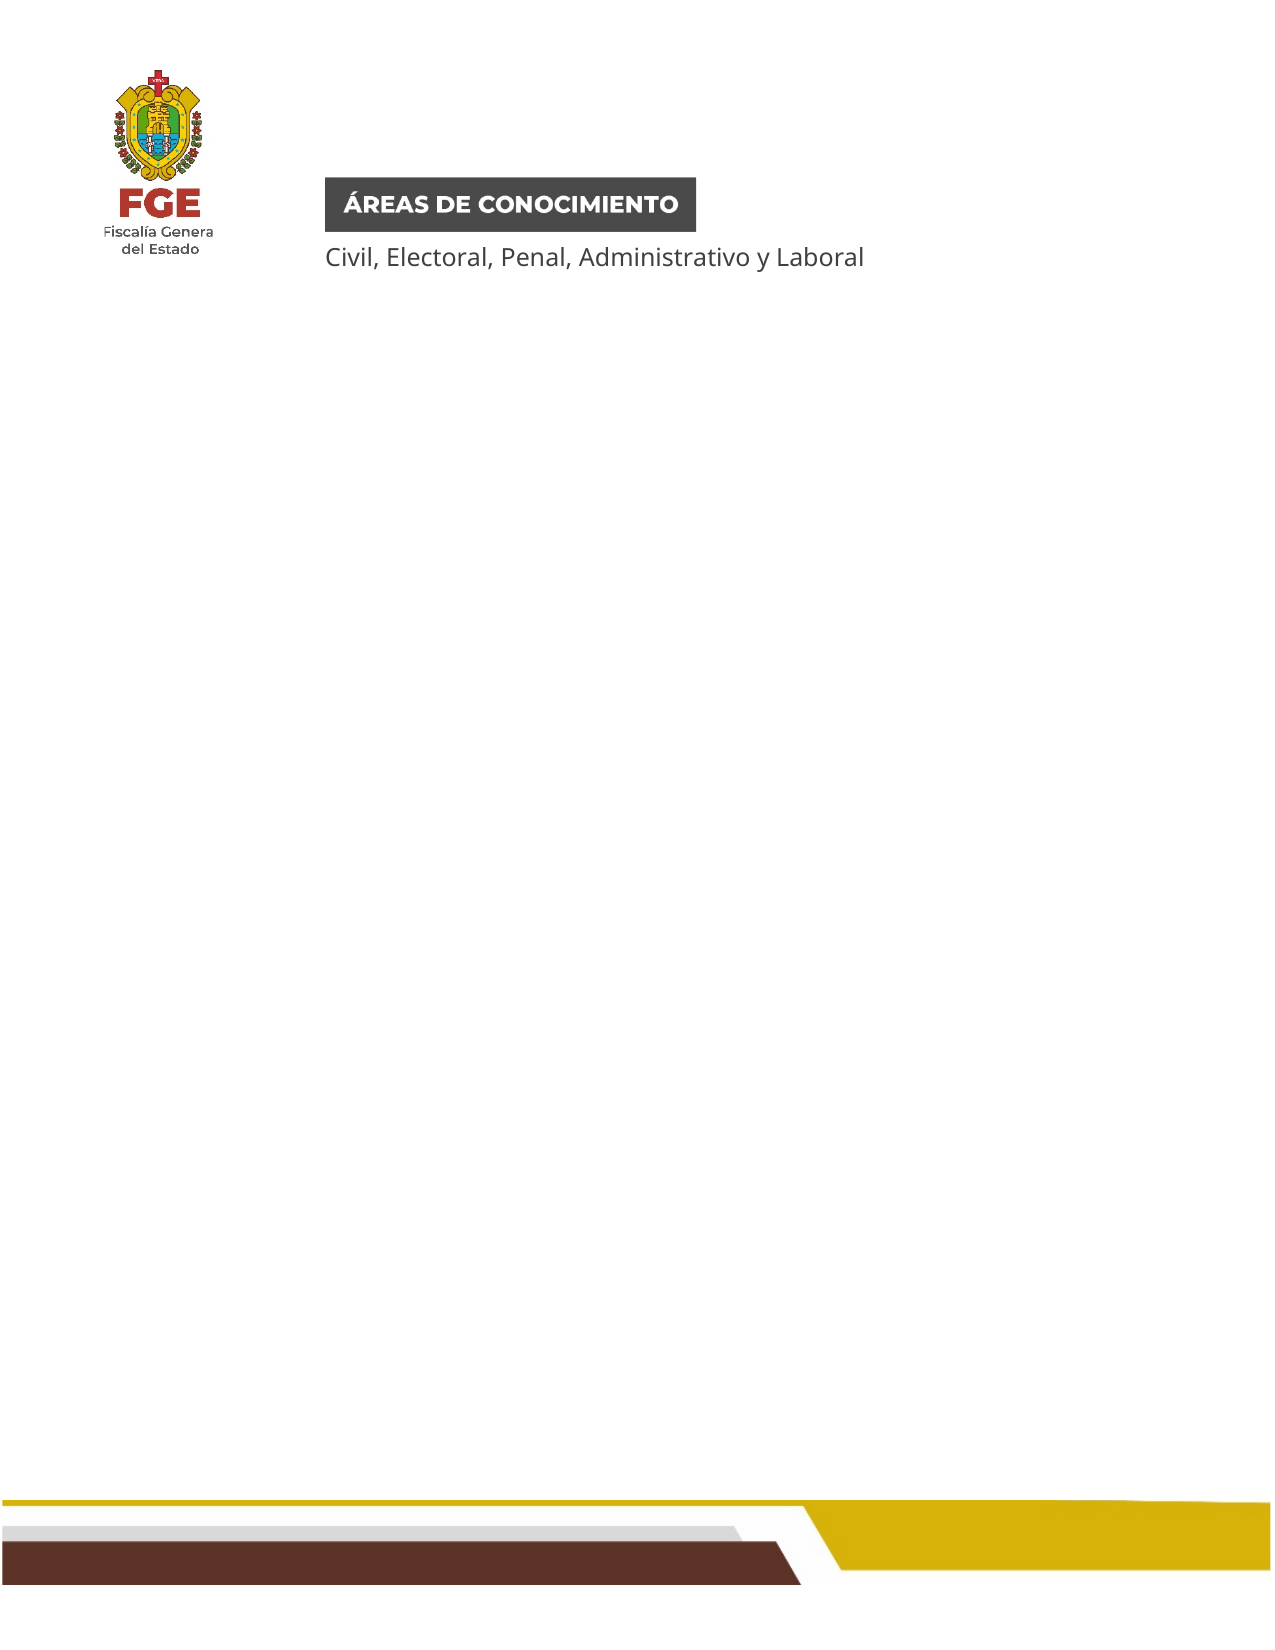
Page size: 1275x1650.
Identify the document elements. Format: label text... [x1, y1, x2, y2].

picture [325, 177, 697, 232]
text Civil, Electoral, Penal, Administrativo y Laboral [325, 239, 1098, 273]
picture [103, 70, 213, 252]
picture [0, 1500, 1271, 1584]
